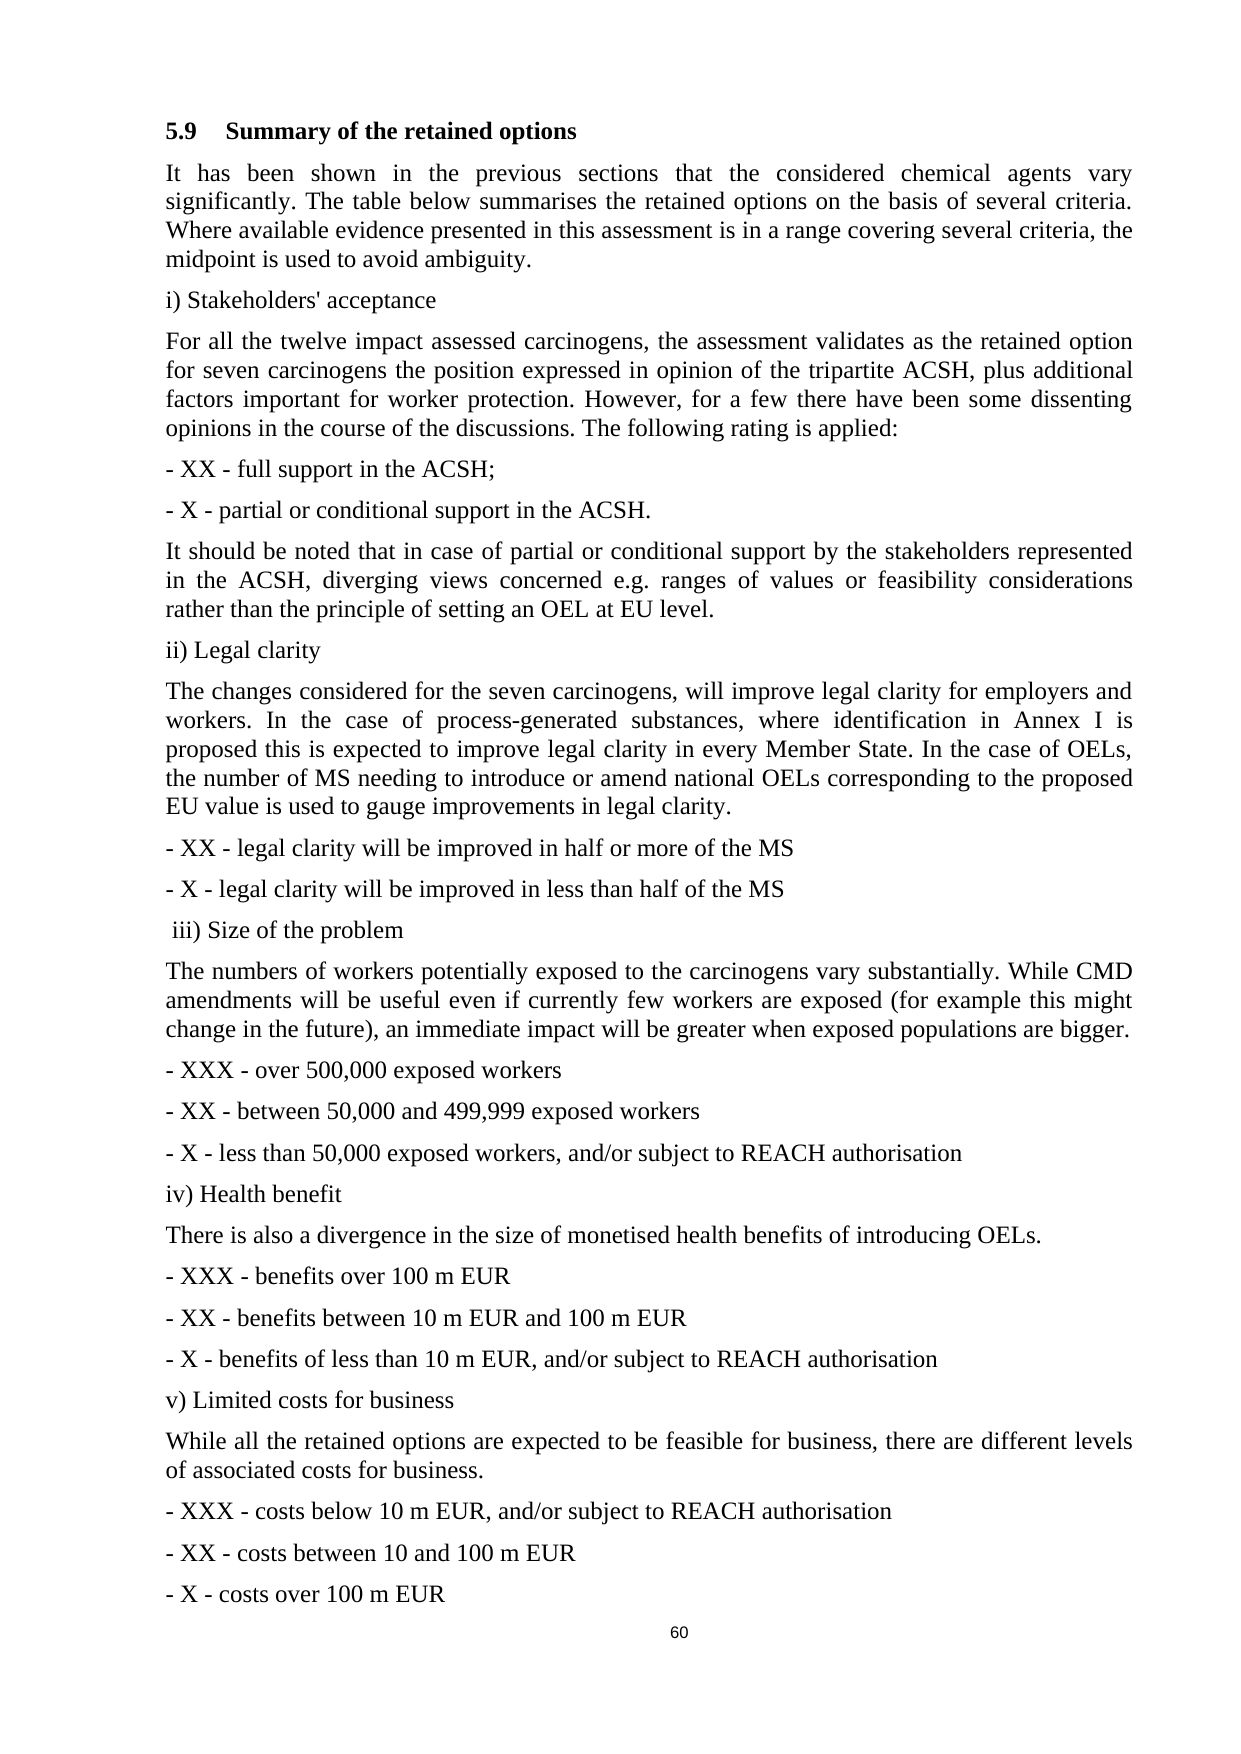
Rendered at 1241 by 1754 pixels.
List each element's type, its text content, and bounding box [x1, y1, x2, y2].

text There is also a divergence in the size of monetised health benefits of introducing OELs. [165, 1220, 1134, 1249]
text iii) Size of the problem [165, 915, 1134, 944]
text - XX - legal clarity will be improved in half or more of the MS [165, 833, 1134, 861]
text The numbers of workers potentially exposed to the carcinogens vary substantially. While CMD amendments will be useful even if currently few workers are exposed (for example this might change in the future), an immediate impact will be greater when exposed populations are bigger. [165, 956, 1134, 1043]
text - XXX - benefits over 100 m EUR [165, 1261, 1134, 1290]
text ii) Legal clarity [165, 635, 1134, 664]
text v) Limited costs for business [165, 1385, 1134, 1414]
text - XX - between 50,000 and 499,999 exposed workers [165, 1096, 1134, 1125]
text - XXX - over 500,000 exposed workers [165, 1055, 1134, 1084]
text - XX - benefits between 10 m EUR and 100 m EUR [165, 1303, 1134, 1331]
subtitle Summary of the retained options [165, 116, 1134, 145]
text - X - legal clarity will be improved in less than half of the MS [165, 874, 1134, 903]
text - X - partial or conditional support in the ACSH. [165, 495, 1134, 524]
text - XXX - costs below 10 m EUR, and/or subject to REACH authorisation [165, 1496, 1134, 1525]
text iv) Health benefit [165, 1179, 1134, 1208]
text - X - costs over 100 m EUR [165, 1579, 1134, 1608]
text i) Stakeholders' acceptance [165, 285, 1134, 314]
text - XX - full support in the ACSH; [165, 454, 1134, 483]
text The changes considered for the seven carcinogens, will improve legal clarity for employers and workers. In the case of process-generated substances, where identification in Annex I is proposed this is expected to improve legal clarity in every Member State. In the case of OELs, the number of MS needing to introduce or amend national OELs corresponding to the proposed EU value is used to gauge improvements in legal clarity. [165, 676, 1134, 820]
text While all the retained options are expected to be feasible for business, there are different levels of associated costs for business. [165, 1426, 1134, 1484]
text - X - less than 50,000 exposed workers, and/or subject to REACH authorisation [165, 1138, 1134, 1166]
text - XX - costs between 10 and 100 m EUR [165, 1538, 1134, 1566]
text For all the twelve impact assessed carcinogens, the assessment validates as the retained option for seven carcinogens the position expressed in opinion of the tripartite ACSH, plus additional factors important for worker protection. However, for a few there have been some dissenting opinions in the course of the discussions. The following rating is applied: [165, 326, 1134, 441]
text - X - benefits of less than 10 m EUR, and/or subject to REACH authorisation [165, 1344, 1134, 1373]
text It has been shown in the previous sections that the considered chemical agents vary significantly. The table below summarises the retained options on the basis of several criteria. Where available evidence presented in this assessment is in a range covering several criteria, the midpoint is used to avoid ambiguity. [165, 158, 1134, 273]
text It should be noted that in case of partial or conditional support by the stakeholders represented in the ACSH, diverging views concerned e.g. ranges of values or feasibility considerations rather than the principle of setting an OEL at EU level. [165, 536, 1134, 623]
